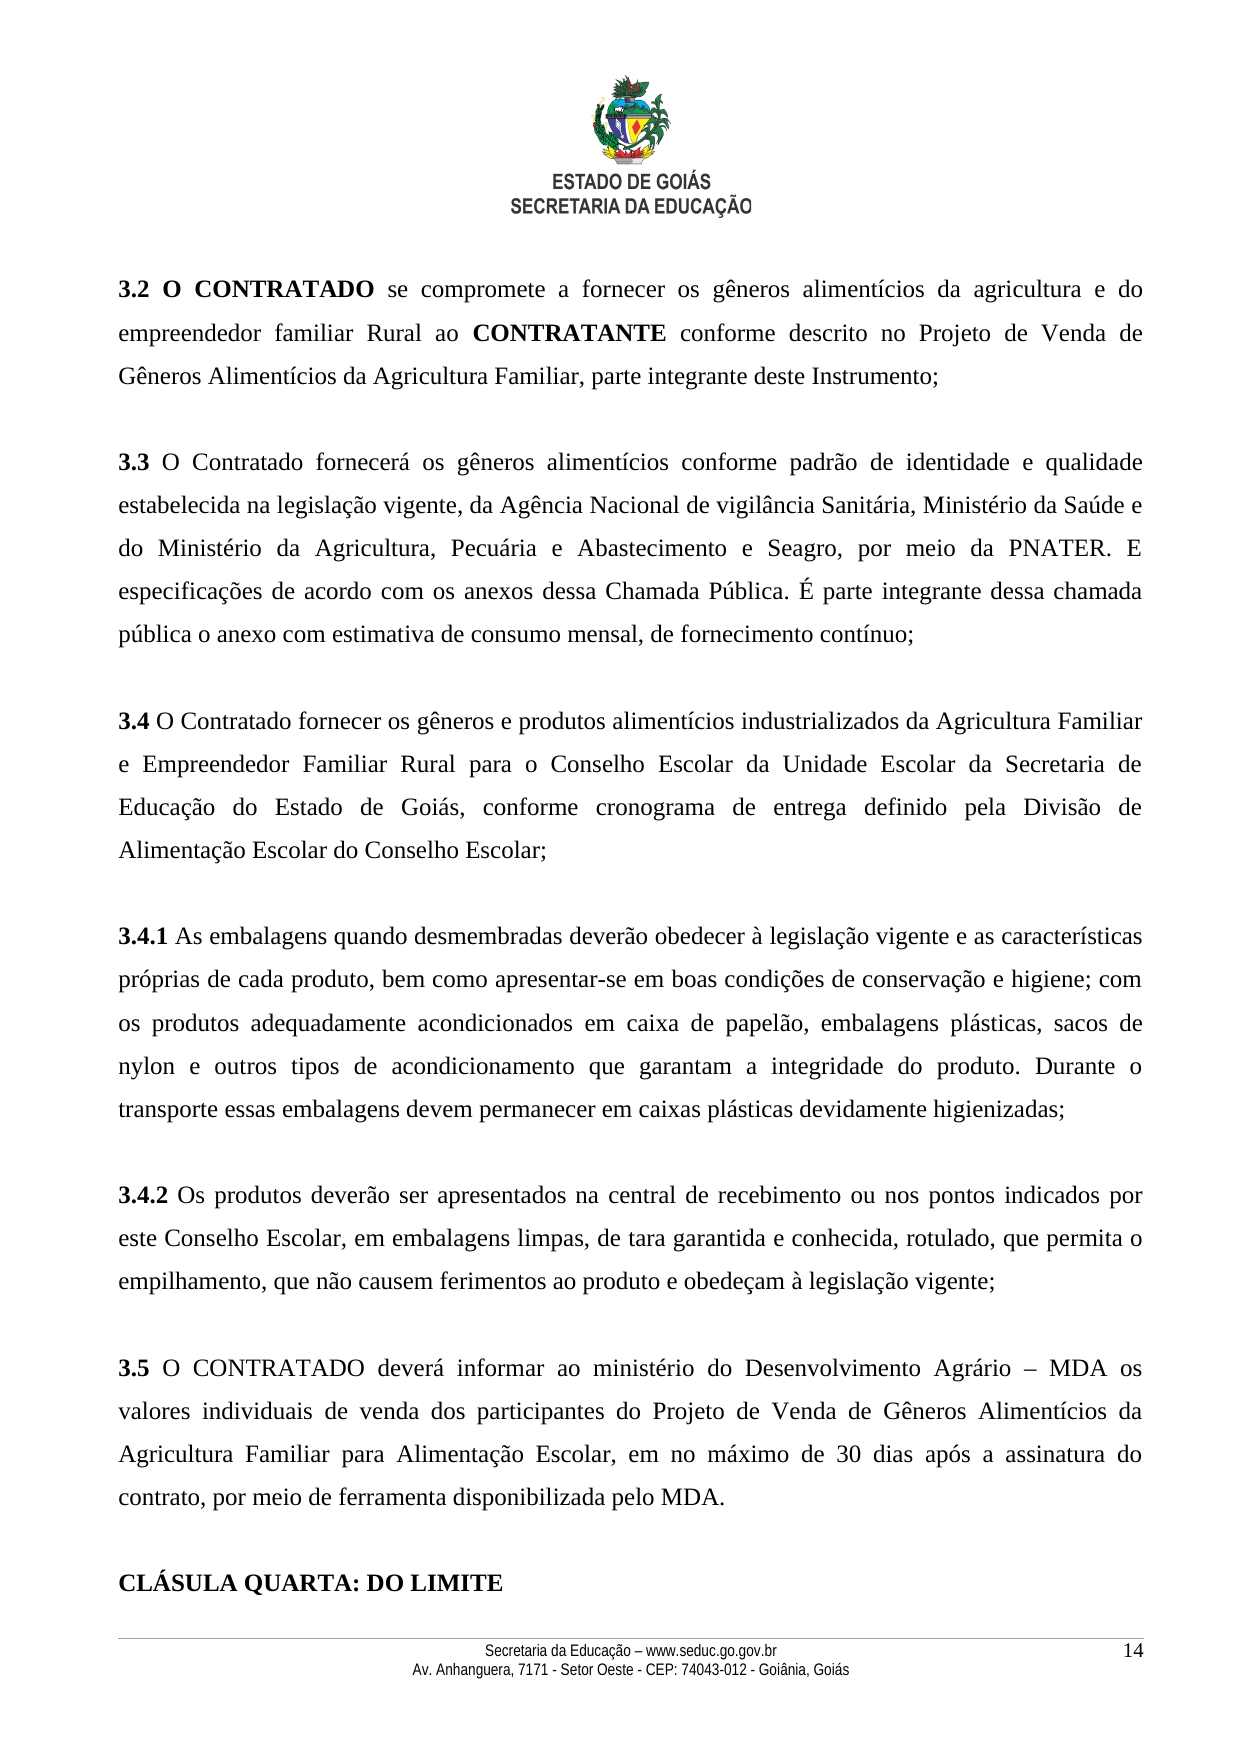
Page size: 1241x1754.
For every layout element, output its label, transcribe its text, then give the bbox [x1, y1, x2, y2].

text 3.4.1 As embalagens quando desmembradas deverão obedecer à legislação vigente e as características próprias de cada produto, bem como apresentar-se em boas condições de conservação e higiene; com os produtos adequadamente acondicionados em caixa de papelão, embalagens plásticas, sacos de nylon e outros tipos de acondicionamento que garantam a integridade do produto. Durante o transporte essas embalagens devem permanecer em caixas plásticas devidamente higienizadas; [118, 921, 1144, 1123]
text 3.4 O Contratado fornecer os gêneros e produtos alimentícios industrializados da Agricultura Familiar e Empreendedor Familiar Rural para o Conselho Escolar da Unidade Escolar da Secretaria de Educação do Estado de Goiás, conforme cronograma de entrega definido pela Divisão de Alimentação Escolar do Conselho Escolar; [118, 706, 1144, 864]
text 3.4.2 Os produtos deverão ser apresentados na central de recebimento ou nos pontos indicados por este Conselho Escolar, em embalagens limpas, de tara garantida e conhecida, rotulado, que permita o empilhamento, que não causem ferimentos ao produto e obedeçam à legislação vigente; [118, 1180, 1144, 1295]
text 3.2 O CONTRATADO se compromete a fornecer os gêneros alimentícios da agricultura e do empreendedor familiar Rural ao CONTRATANTE conforme descrito no Projeto de Venda de Gêneros Alimentícios da Agricultura Familiar, parte integrante deste Instrumento; [118, 274, 1144, 389]
text 3.3 O Contratado fornecerá os gêneros alimentícios conforme padrão de identidade e qualidade estabelecida na legislação vigente, da Agência Nacional de vigilância Sanitária, Ministério da Saúde e do Ministério da Agricultura, Pecuária e Abastecimento e Seagro, por meio da PNATER. E especificações de acordo com os anexos dessa Chamada Pública. É parte integrante dessa chamada pública o anexo com estimativa de consumo mensal, de fornecimento contínuo; [118, 447, 1144, 648]
text CLÁSULA QUARTA: DO LIMITE [118, 1568, 1144, 1597]
text 3.5 O CONTRATADO deverá informar ao ministério do Desenvolvimento Agrário – MDA os valores individuais de venda dos participantes do Projeto de Venda de Gêneros Alimentícios da Agricultura Familiar para Alimentação Escolar, em no máximo de 30 dias após a assinatura do contrato, por meio de ferramenta disponibilizada pelo MDA. [118, 1353, 1144, 1511]
picture [510, 75, 752, 218]
